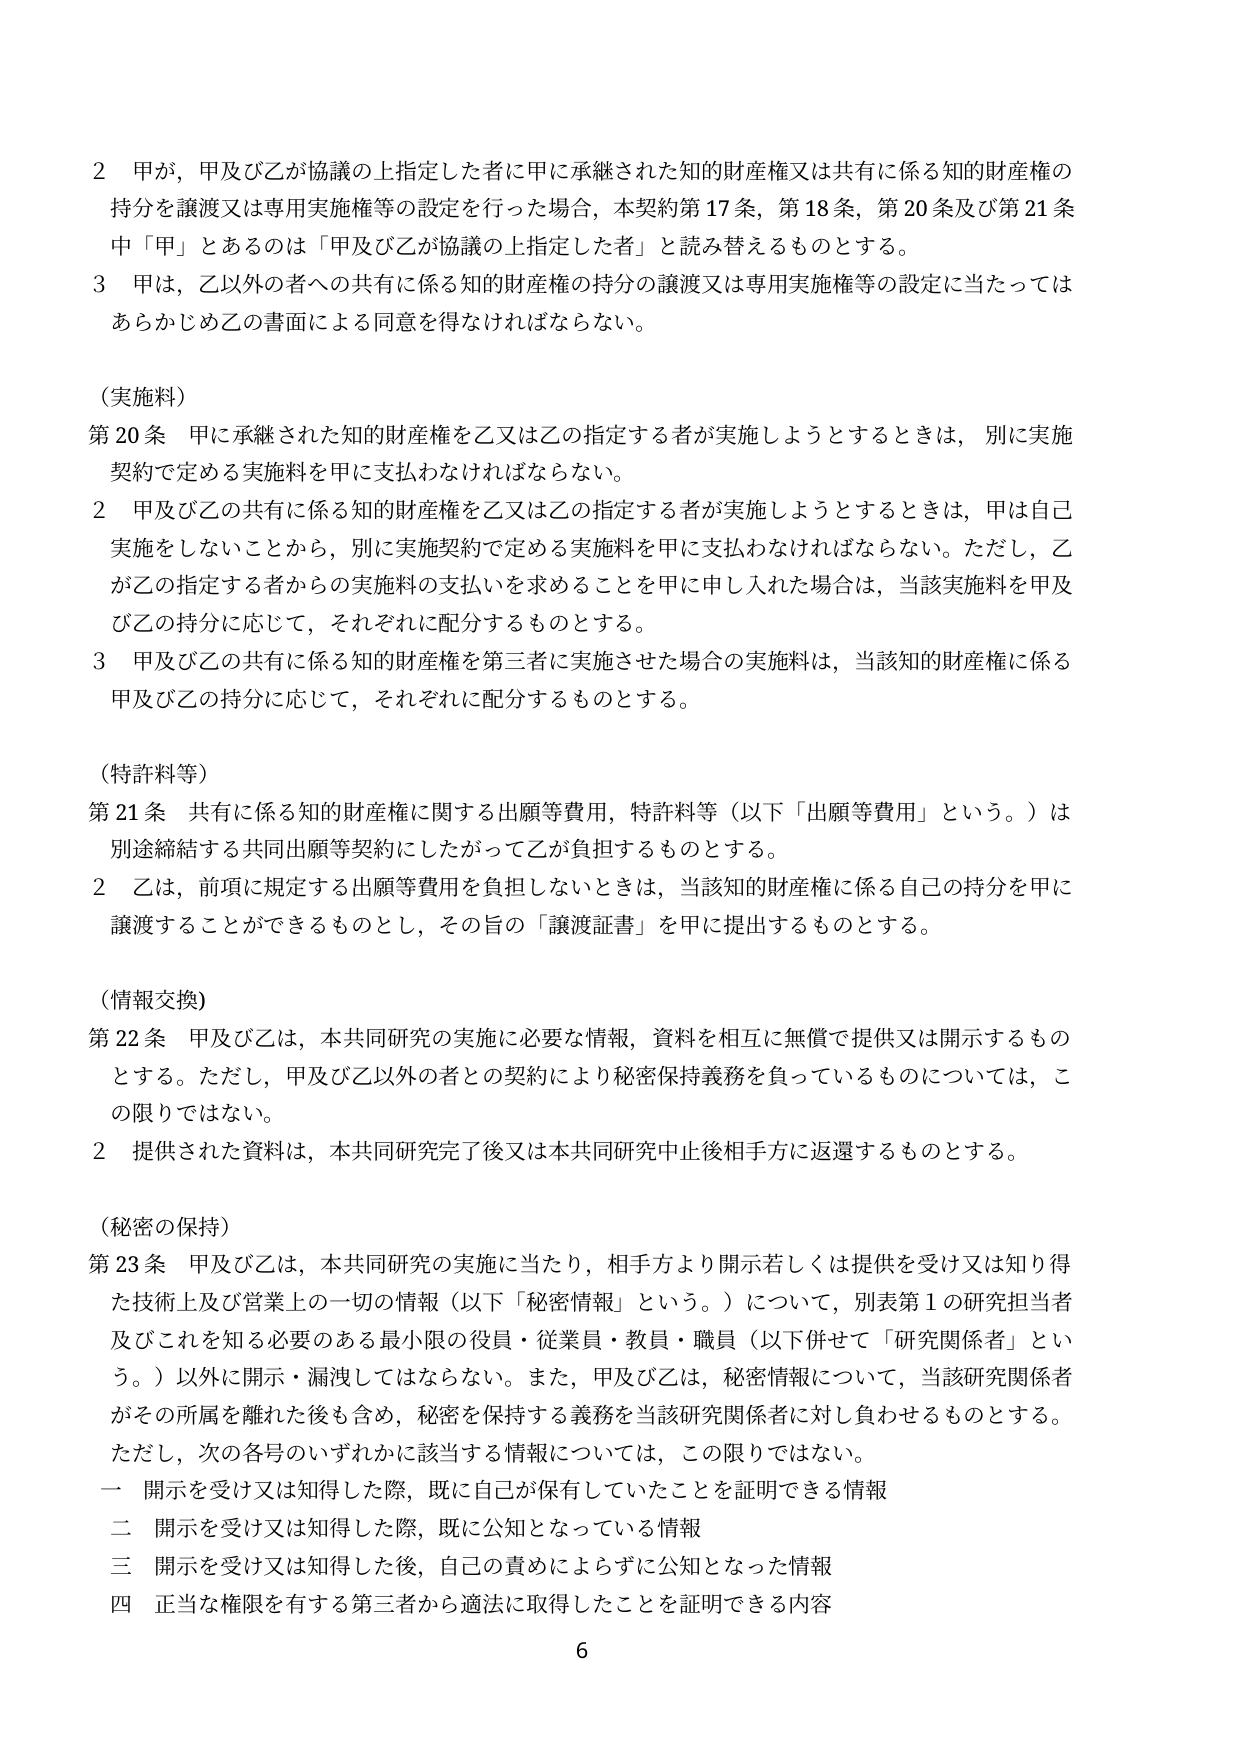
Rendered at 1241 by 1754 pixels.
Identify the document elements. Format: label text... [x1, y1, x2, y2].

text 二 開示を受け又は知得した際，既に公知となっている情報 [89, 1505, 1075, 1543]
text ３ 甲及び乙の共有に係る知的財産権を第三者に実施させた場合の実施料は，当該知的財産権に係る甲及び乙の持分に応じて，それぞれに配分するものとする。 [89, 638, 1075, 713]
text 第23条 甲及び乙は，本共同研究の実施に当たり，相手方より開示若しくは提供を受け又は知り得た技術上及び営業上の一切の情報（以下「秘密情報」という。）について，別表第１の研究担当者及びこれを知る必要のある最小限の役員・従業員・教員・職員（以下併せて「研究関係者」という。）以外に開示・漏洩してはならない。また，甲及び乙は，秘密情報について，当該研究関係者がその所属を離れた後も含め，秘密を保持する義務を当該研究関係者に対し負わせるものとする。ただし，次の各号のいずれかに該当する情報については，この限りではない。 [89, 1241, 1075, 1467]
text （特許料等） [89, 751, 1075, 789]
text ２ 甲及び乙の共有に係る知的財産権を乙又は乙の指定する者が実施しようとするときは，甲は自己実施をしないことから，別に実施契約で定める実施料を甲に支払わなければならない。ただし，乙が乙の指定する者からの実施料の支払いを求めることを甲に申し入れた場合は，当該実施料を甲及び乙の持分に応じて，それぞれに配分するものとする。 [89, 487, 1075, 638]
text 一 開示を受け又は知得した際，既に自己が保有していたことを証明できる情報 [89, 1467, 1075, 1505]
text （情報交換) [89, 977, 1075, 1015]
text ３ 甲は，乙以外の者への共有に係る知的財産権の持分の譲渡又は専用実施権等の設定に当たっては，あらかじめ乙の書面による同意を得なければならない。 [89, 261, 1075, 336]
text 四 正当な権限を有する第三者から適法に取得したことを証明できる内容 [89, 1581, 1075, 1618]
text 第22条 甲及び乙は，本共同研究の実施に必要な情報，資料を相互に無償で提供又は開示するものとする。ただし，甲及び乙以外の者との契約により秘密保持義務を負っているものについては，この限りではない。 [89, 1015, 1075, 1128]
text ２ 乙は，前項に規定する出願等費用を負担しないときは，当該知的財産権に係る自己の持分を甲に譲渡することができるものとし，その旨の「譲渡証書」を甲に提出するものとする。 [89, 864, 1075, 939]
text ２ 甲が，甲及び乙が協議の上指定した者に甲に承継された知的財産権又は共有に係る知的財産権の持分を譲渡又は専用実施権等の設定を行った場合，本契約第17条，第18条，第20条及び第21条中「甲」とあるのは「甲及び乙が協議の上指定した者」と読み替えるものとする。 [89, 148, 1075, 261]
text （実施料） [89, 374, 1075, 412]
text （秘密の保持） [89, 1203, 1075, 1241]
text ２ 提供された資料は，本共同研究完了後又は本共同研究中止後相手方に返還するものとする。 [89, 1128, 1075, 1166]
text 三 開示を受け又は知得した後，自己の責めによらずに公知となった情報 [89, 1543, 1075, 1581]
text 第20条 甲に承継された知的財産権を乙又は乙の指定する者が実施しようとするときは， 別に実施契約で定める実施料を甲に支払わなければならない。 [89, 412, 1075, 487]
text 第21条 共有に係る知的財産権に関する出願等費用，特許料等（以下「出願等費用」という。）は別途締結する共同出願等契約にしたがって乙が負担するものとする。 [89, 789, 1075, 864]
